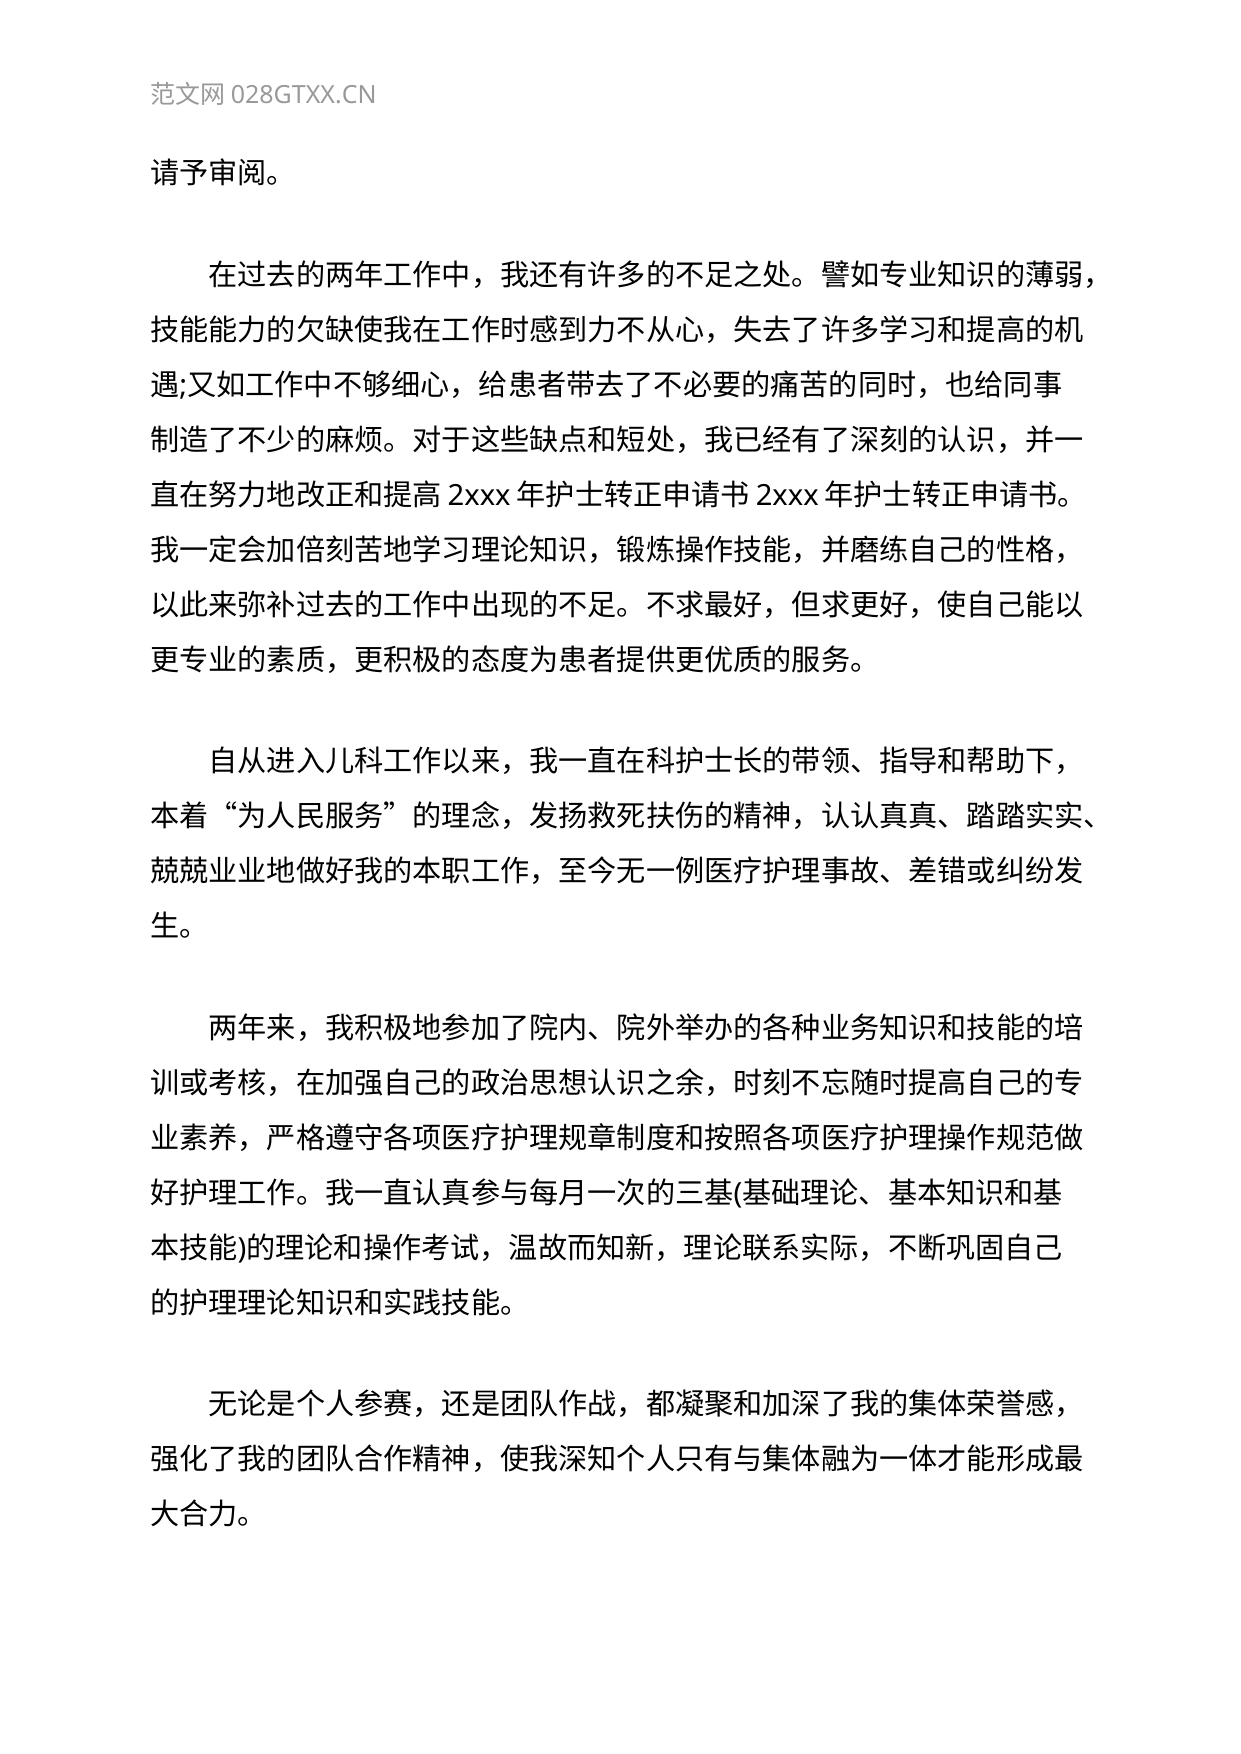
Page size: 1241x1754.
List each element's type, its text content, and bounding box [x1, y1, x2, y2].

text 在过去的两年工作中，我还有许多的不足之处。譬如专业知识的薄弱，技能能力的欠缺使我在工作时感到力不从心，失去了许多学习和提高的机遇;又如工作中不够细心，给患者带去了不必要的痛苦的同时，也给同事制造了不少的麻烦。对于这些缺点和短处，我已经有了深刻的认识，并一直在努力地改正和提高2xxx年护士转正申请书2xxx年护士转正申请书。我一定会加倍刻苦地学习理论知识，锻炼操作技能，并磨练自己的性格，以此来弥补过去的工作中出现的不足。不求最好，但求更好，使自己能以更专业的素质，更积极的态度为患者提供更优质的服务。 [150, 252, 1090, 678]
text 两年来，我积极地参加了院内、院外举办的各种业务知识和技能的培训或考核，在加强自己的政治思想认识之余，时刻不忘随时提高自己的专业素养，严格遵守各项医疗护理规章制度和按照各项医疗护理操作规范做好护理工作。我一直认真参与每月一次的三基(基础理论、基本知识和基本技能)的理论和操作考试，温故而知新，理论联系实际，不断巩固自己的护理理论知识和实践技能。 [150, 1004, 1090, 1321]
text 无论是个人参赛，还是团队作战，都凝聚和加深了我的集体荣誉感，强化了我的团队合作精神，使我深知个人只有与集体融为一体才能形成最大合力。 [150, 1381, 1090, 1533]
text 自从进入儿科工作以来，我一直在科护士长的带领、指导和帮助下，本着“为人民服务”的理念，发扬救死扶伤的精神，认认真真、踏踏实实、兢兢业业地做好我的本职工作，至今无一例医疗护理事故、差错或纠纷发生。 [150, 738, 1090, 945]
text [150, 150, 1090, 192]
